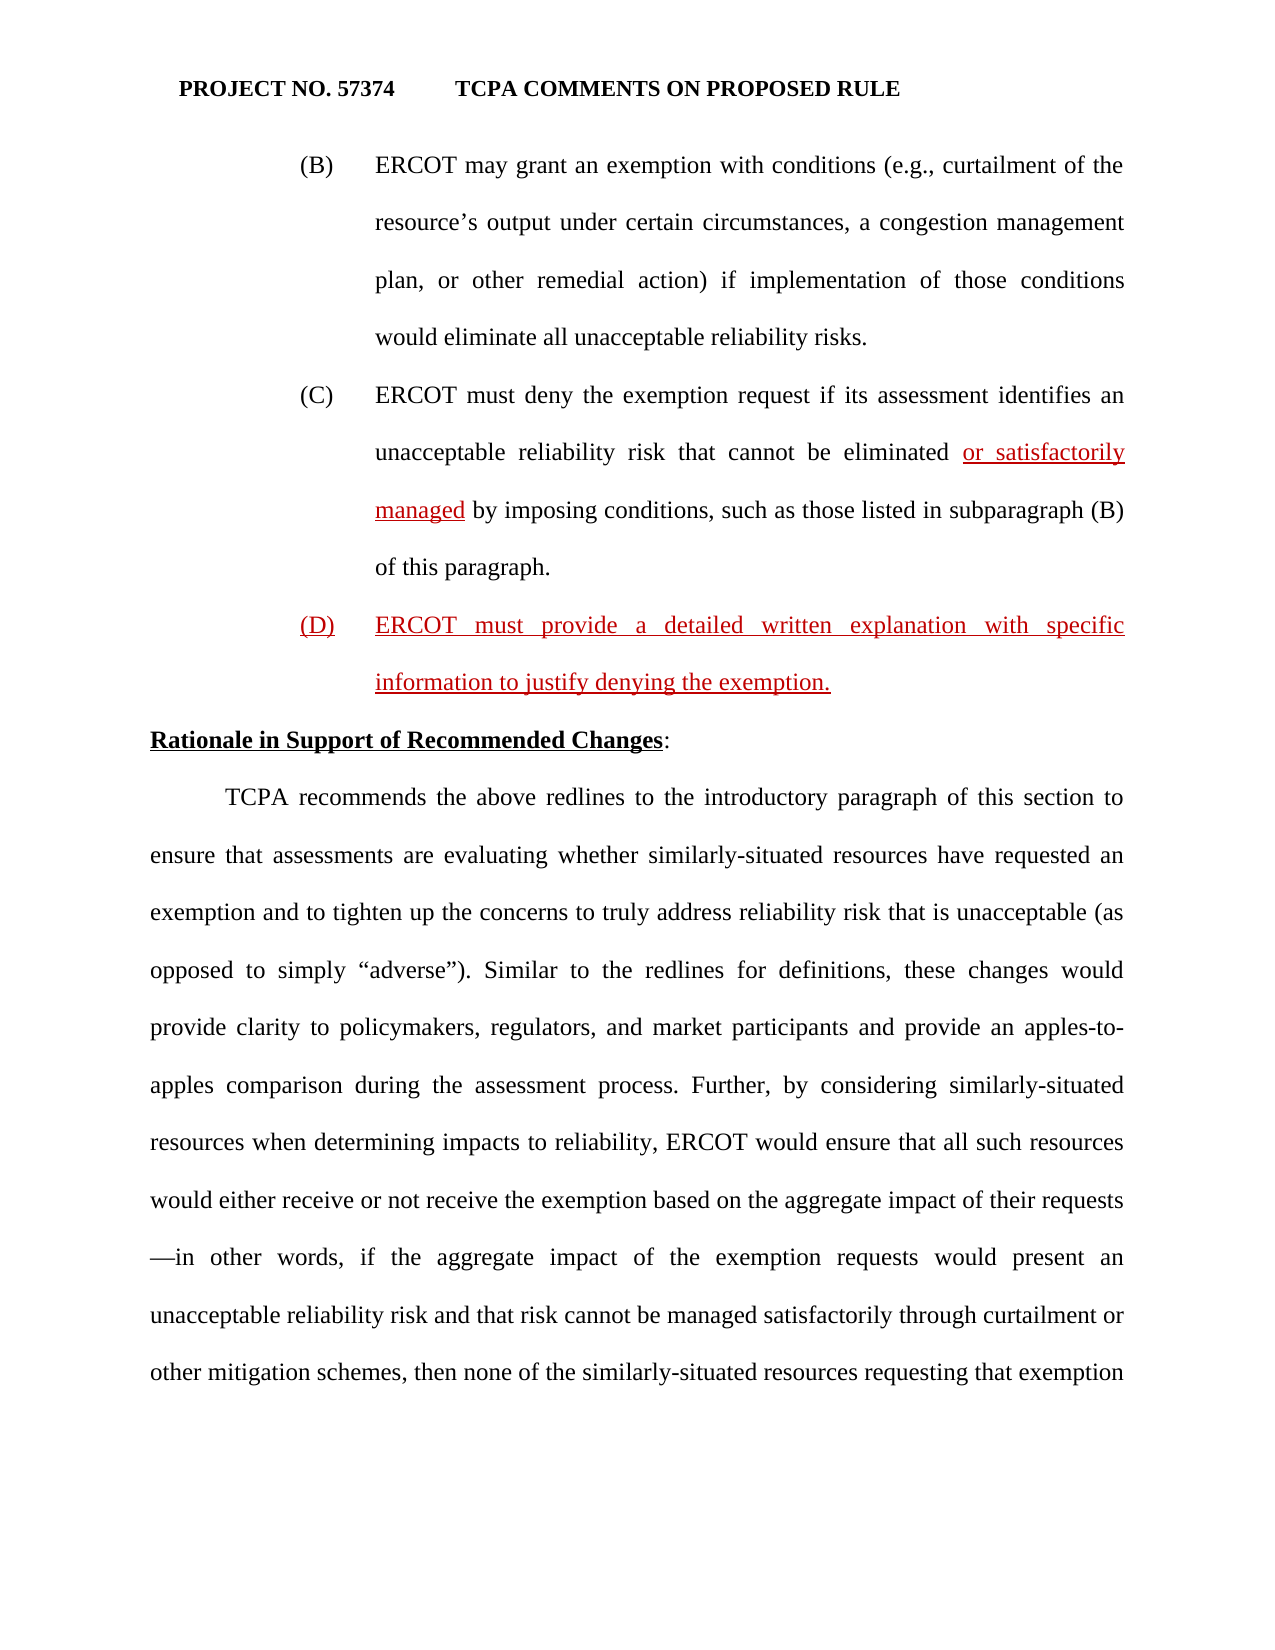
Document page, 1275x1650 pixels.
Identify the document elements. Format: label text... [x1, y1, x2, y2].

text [150, 782, 1125, 1386]
text (D) ERCOT must provide a detailed written explanation with specific information to justify denying the exemption. [300, 610, 1125, 696]
text (B) ERCOT may grant an exemption with conditions (e.g., curtailment of the resource’s output under certain circumstances, a congestion management plan, or other remedial action) if implementation of those conditions would eliminate all unacceptable reliability risks. [300, 150, 1125, 351]
text Rationale in Support of Recommended Changes: [150, 725, 1125, 754]
text (C) ERCOT must deny the exemption request if its assessment identifies an unacceptable reliability risk that cannot be eliminated or satisfactorily managed by imposing conditions, such as those listed in subparagraph (B) of this paragraph. [300, 380, 1125, 581]
